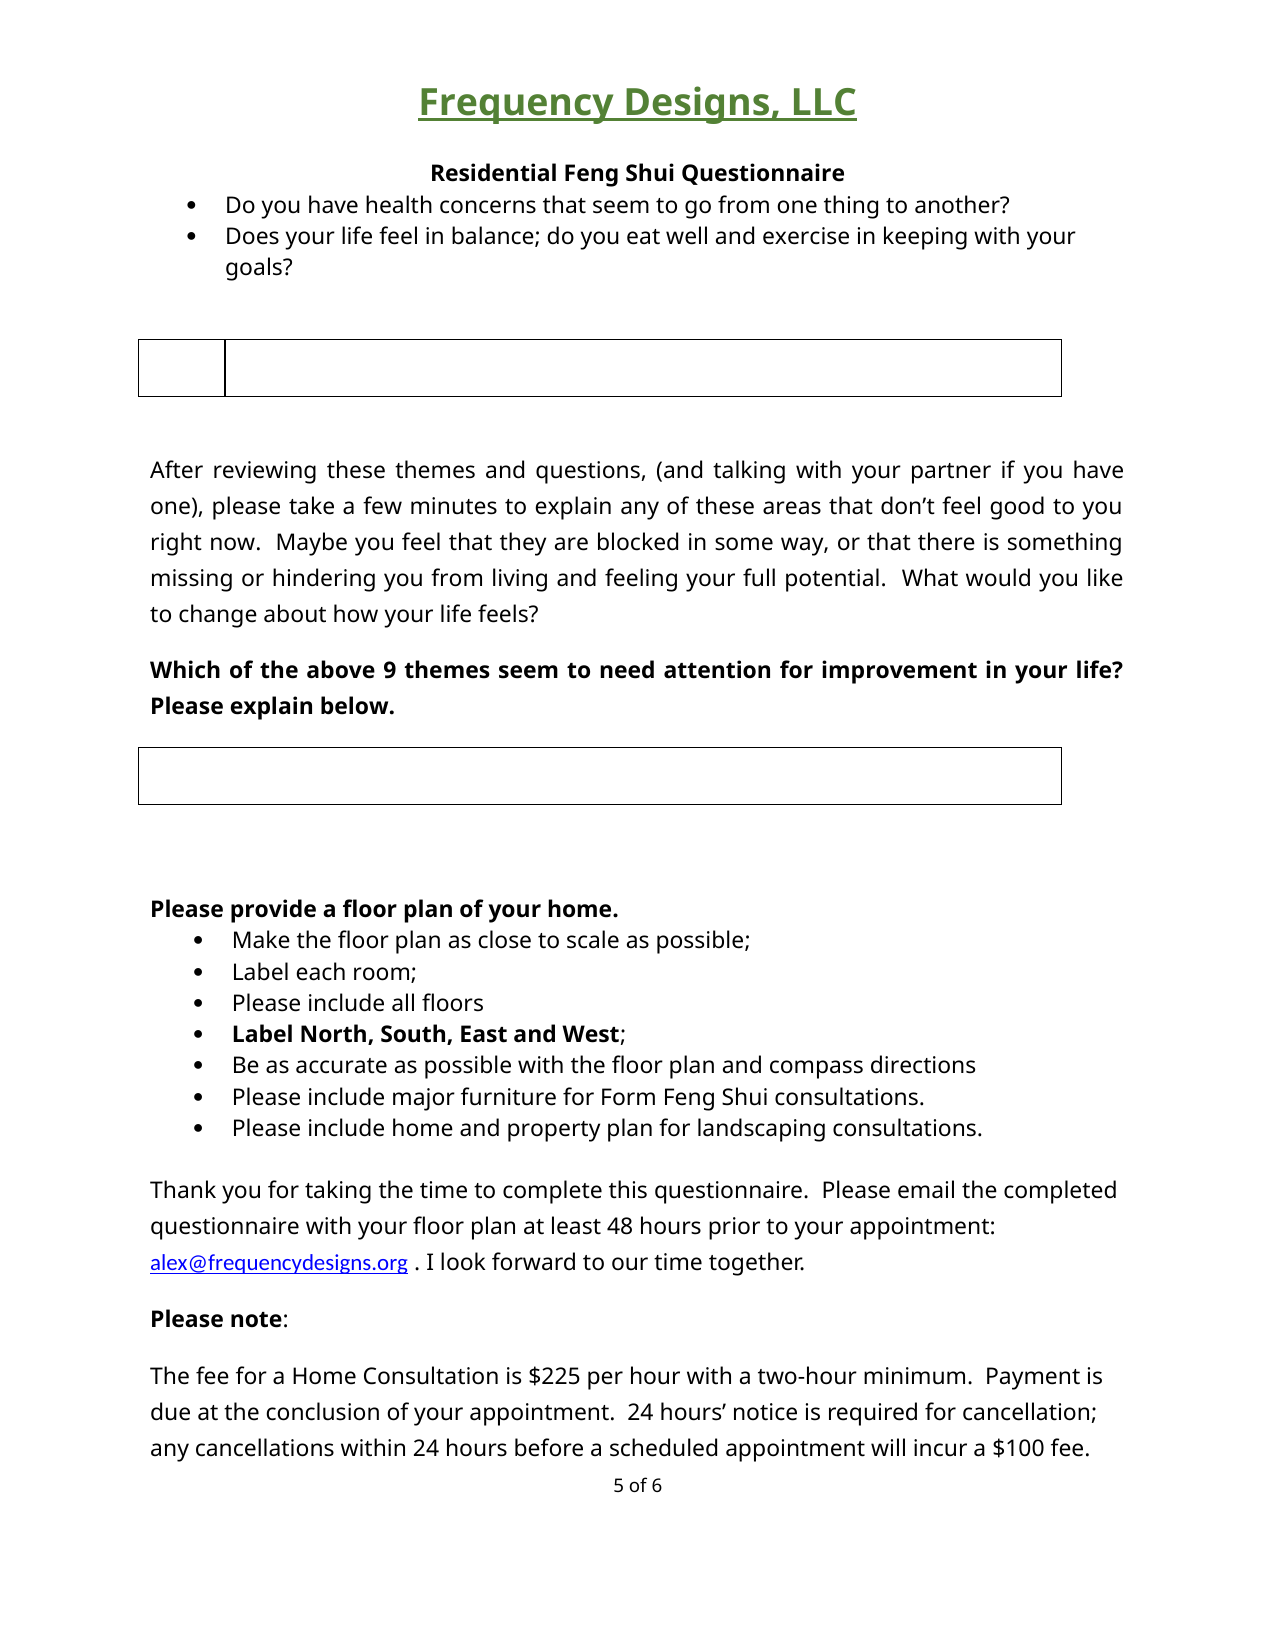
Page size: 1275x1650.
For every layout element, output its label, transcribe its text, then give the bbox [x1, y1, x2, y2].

list Be as accurate as possible with the floor plan and compass directions [194, 1049, 1125, 1081]
list Do you have health concerns that seem to go from one thing to another? [187, 188, 1125, 220]
text Thank you for taking the time to complete this questionnaire. Please email the completed questionnaire with your floor plan at least 48 hours prior to your appointment: alex@frequencydesigns.org . I look forward to our time together. [150, 1174, 1125, 1277]
list Please include all floors [194, 987, 1125, 1018]
list Label North, South, East and West; [194, 1018, 1125, 1049]
list Make the floor plan as close to scale as possible; [194, 924, 1125, 956]
table_header [139, 748, 1061, 804]
list Does your life feel in balance; do you eat well and exercise in keeping with your goals? [187, 220, 1125, 282]
text After reviewing these themes and questions, (and talking with your partner if you have one), please take a few minutes to explain any of these areas that don’t feel good to you right now. Maybe you feel that they are blocked in some way, or that there is something missing or hindering you from living and feeling your full potential. What would you like to change about how your life feels? [150, 454, 1125, 629]
list Please include home and property plan for landscaping consultations. [194, 1112, 1125, 1143]
text The fee for a Home Consultation is $225 per hour with a two-hour minimum. Payment is due at the conclusion of your appointment. 24 hours’ notice is required for cancellation; any cancellations within 24 hours before a scheduled appointment will incur a $100 fee. [150, 1360, 1125, 1463]
table_header [139, 340, 224, 396]
list Label each room; [194, 956, 1125, 987]
text Which of the above 9 themes seem to need attention for improvement in your life? Please explain below. [150, 654, 1125, 722]
text Please note: [150, 1303, 1125, 1334]
list Please include major furniture for Form Feng Shui consultations. [194, 1081, 1125, 1112]
table_header [226, 340, 1061, 396]
text Please provide a floor plan of your home. [150, 893, 1125, 924]
